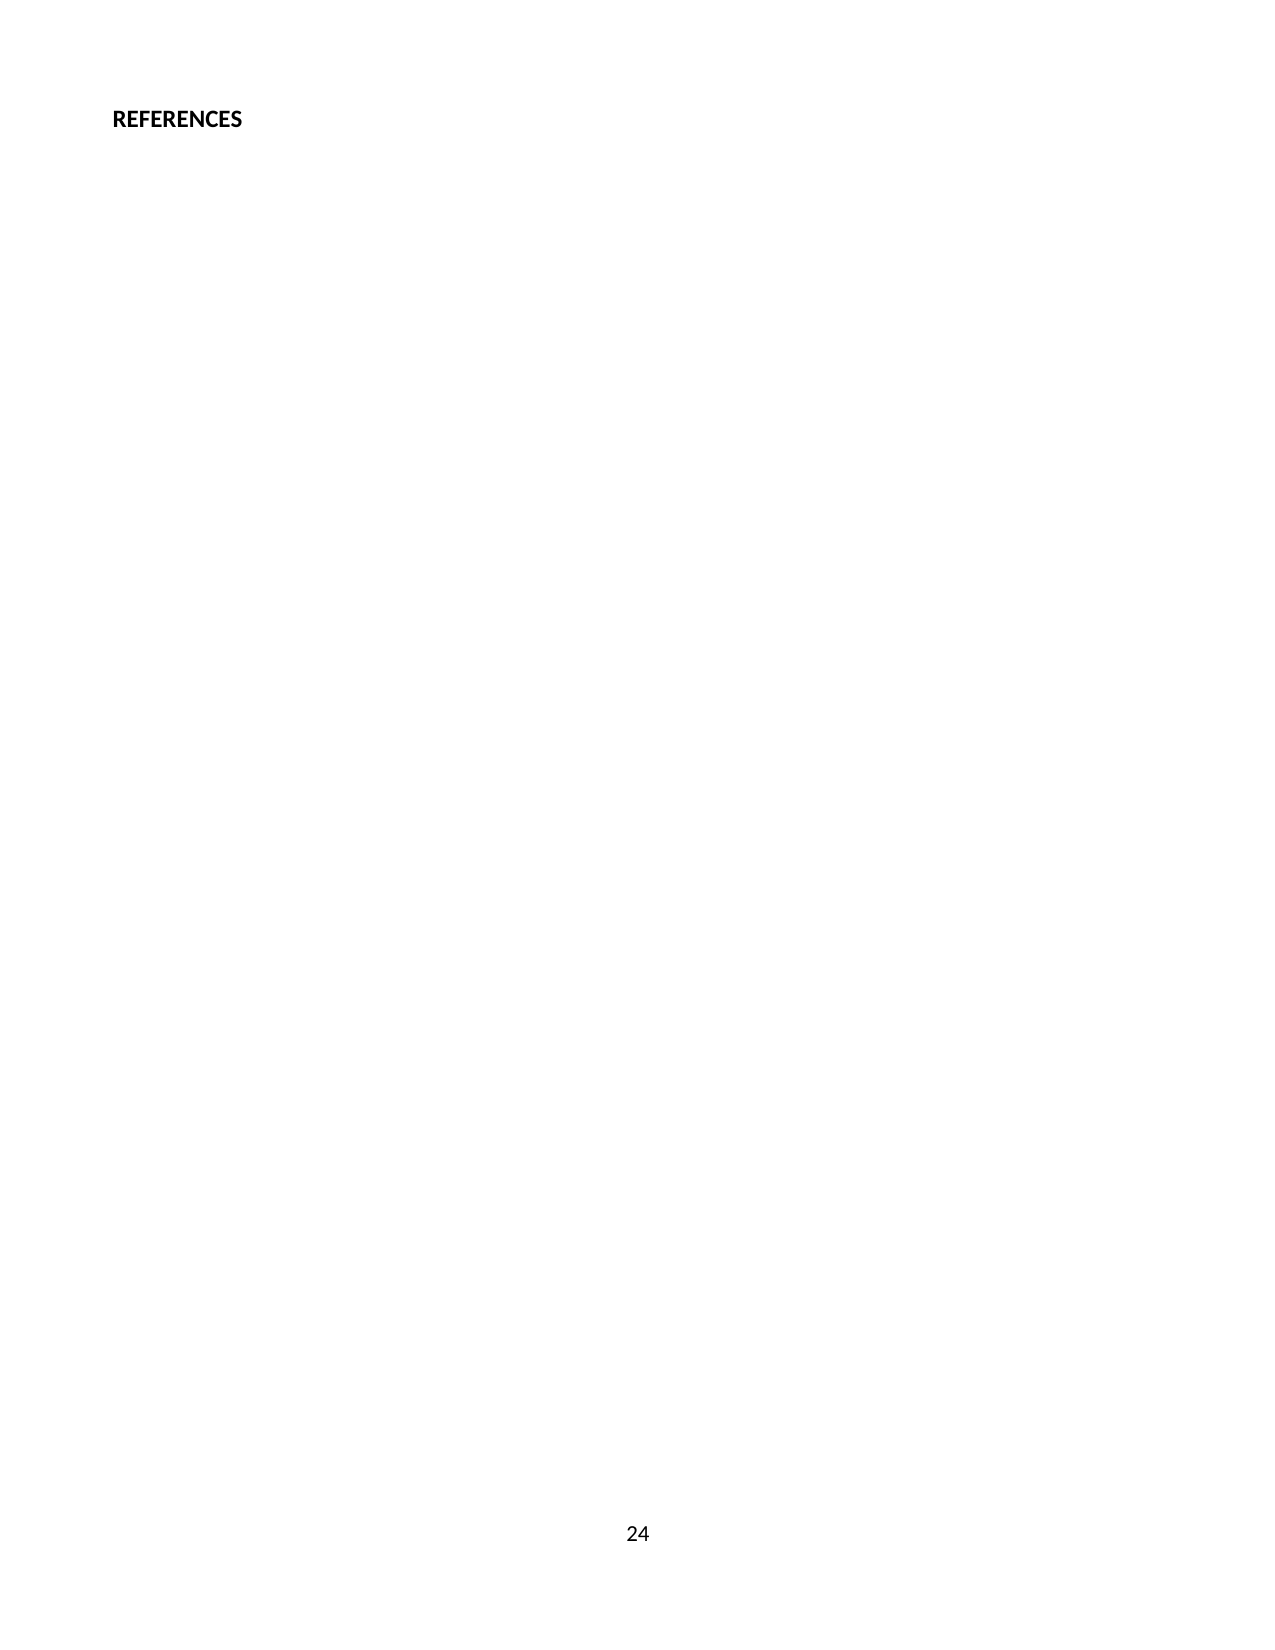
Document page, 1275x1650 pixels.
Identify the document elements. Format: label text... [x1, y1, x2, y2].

text REFERENCES [112, 103, 1162, 133]
